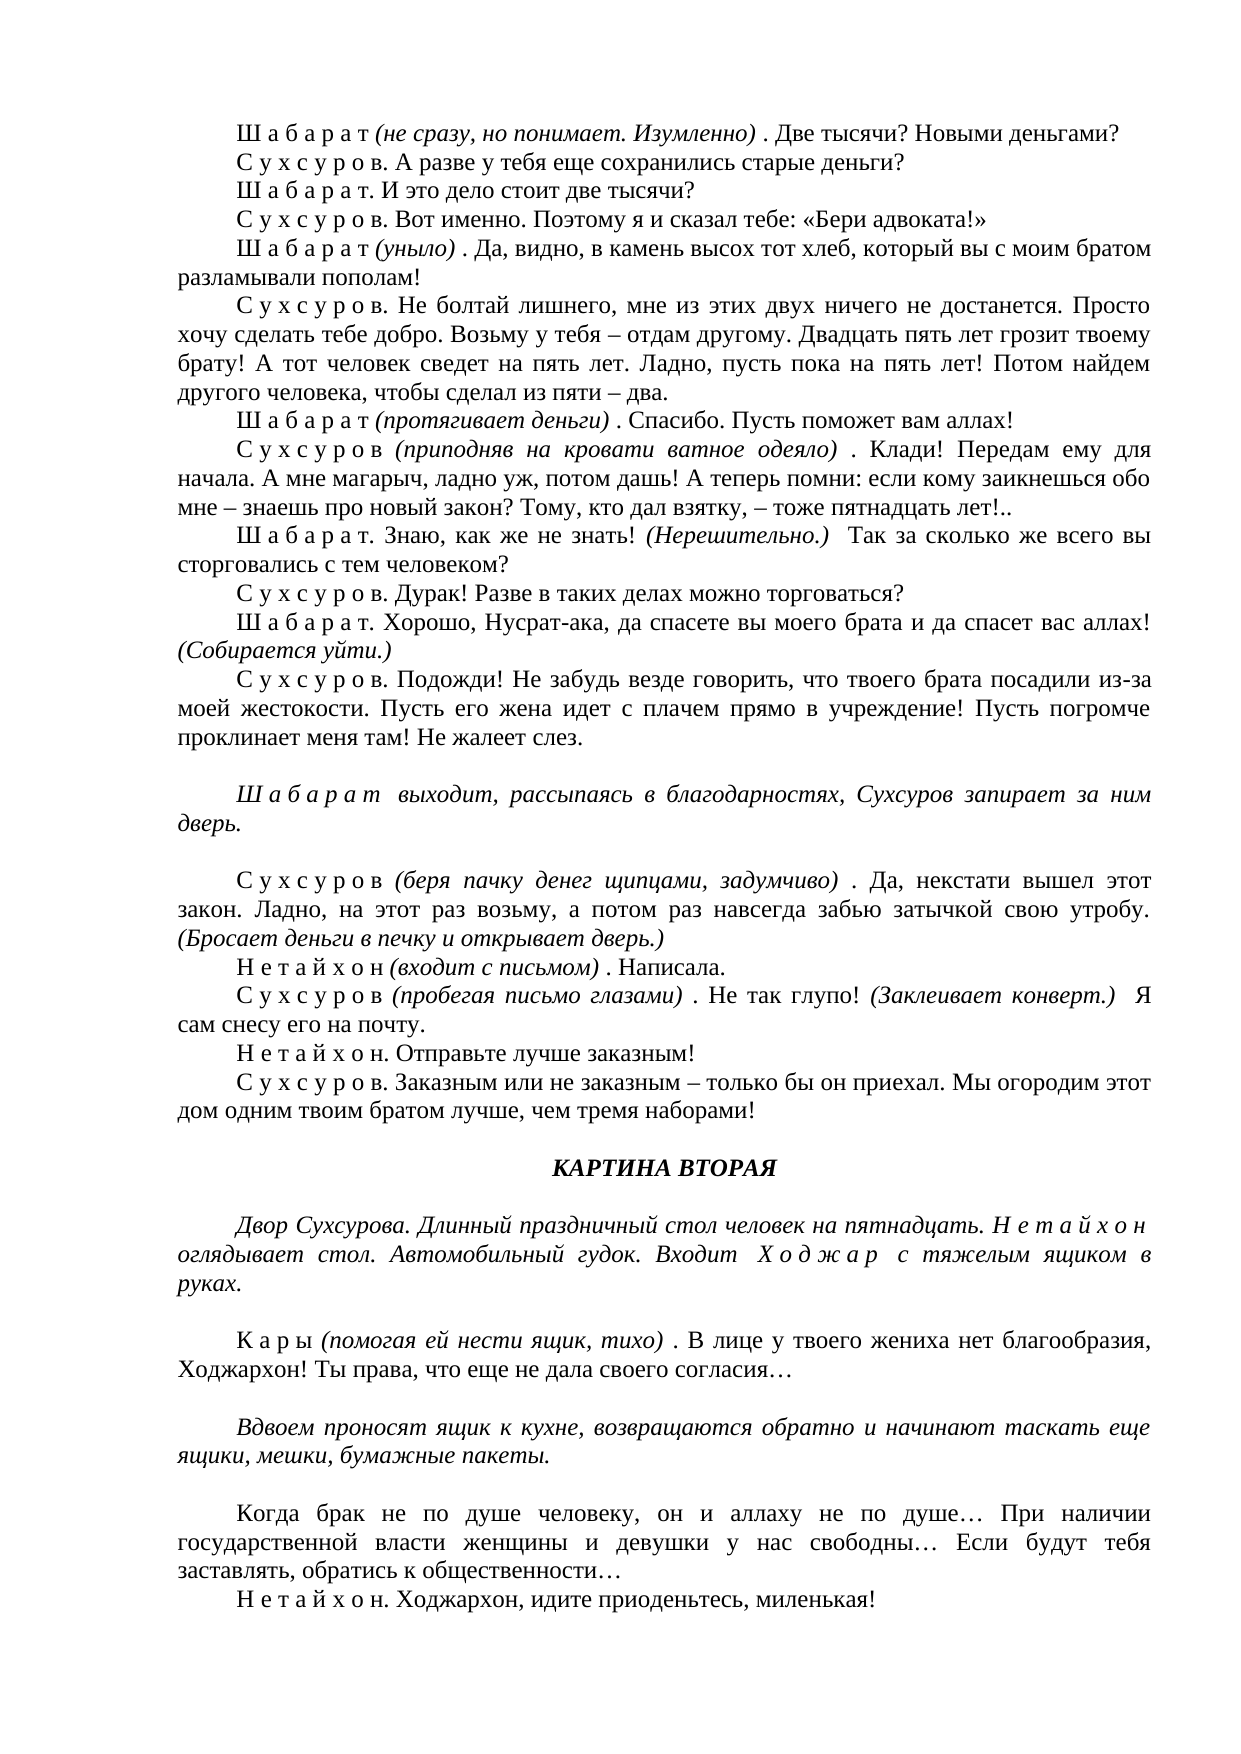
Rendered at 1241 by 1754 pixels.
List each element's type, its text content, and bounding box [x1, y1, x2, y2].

text С у х с у р о в. Вот именно. Поэтому я и сказал тебе: «Бери адвоката!» [177, 204, 1152, 233]
text С у х с у р о в. Не болтай лишнего, мне из этих двух ничего не достанется. Просто хочу сделать тебе добро. Возьму у тебя – отдам другому. Двадцать пять лет грозит твоему брату! А тот человек сведет на пять лет. Ладно, пусть пока на пять лет! Потом найдем другого человека, чтобы сделал из пяти – два. [177, 291, 1152, 406]
text Ш а б а р а т выходит, рассыпаясь в благодарностях, Сухсуров запирает за ним дверь. [177, 779, 1152, 837]
text Ш а б а р а т (протягивает деньги) . Спасибо. Пусть поможет вам аллах! [177, 406, 1152, 434]
text Ш а б а р а т. И это дело стоит две тысячи? [177, 176, 1152, 204]
text Н е т а й х о н (входит с письмом) . Написала. [177, 952, 1152, 981]
text С у х с у р о в (беря пачку денег щипцами, задумчиво) . Да, некстати вышел этот закон. Ладно, на этот раз возьму, а потом раз навсегда забью затычкой свою утробу. (Бросает деньги в печку и открывает дверь.) [177, 866, 1152, 952]
text Н е т а й х о н. Отправьте лучше заказным! [177, 1038, 1152, 1067]
text С у х с у р о в. А разве у тебя еще сохранились старые деньги? [177, 147, 1152, 176]
text Ш а б а р а т (уныло) . Да, видно, в камень высох тот хлеб, который вы с моим братом разламывали пополам! [177, 233, 1152, 291]
text С у х с у р о в (приподняв на кровати ватное одеяло) . Клади! Передам ему для начала. А мне магарыч, ладно уж, потом дашь! А теперь помни: если кому заикнешься обо мне – знаешь про новый закон? Тому, кто дал взятку, – тоже пятнадцать лет!.. [177, 434, 1152, 521]
subtitle КАРТИНА ВТОРАЯ [177, 1153, 1152, 1182]
text С у х с у р о в. Дурак! Разве в таких делах можно торговаться? [177, 578, 1152, 607]
text С у х с у р о в (пробегая письмо глазами) . Не так глупо! (Заклеивает конверт.) Я сам снесу его на почту. [177, 981, 1152, 1038]
text Ш а б а р а т. Хорошо, Нусрат-ака, да спасете вы моего брата и да спасет вас аллах! (Собирается уйти.) [177, 607, 1152, 664]
text С у х с у р о в. Подожди! Не забудь везде говорить, что твоего брата посадили из-за моей жестокости. Пусть его жена идет с плачем прямо в учреждение! Пусть погромче проклинает меня там! Не жалеет слез. [177, 664, 1152, 751]
text Вдвоем проносят ящик к кухне, возвращаются обратно и начинают таскать еще ящики, мешки, бумажные пакеты. [177, 1412, 1152, 1469]
text Ш а б а р а т (не сразу, но понимает. Изумленно) . Две тысячи? Новыми деньгами? [177, 118, 1152, 147]
text К а р ы (помогая ей нести ящик, тихо) . В лице у твоего жениха нет благообразия, Ходжархон! Ты права, что еще не дала своего согласия… [177, 1326, 1152, 1383]
text Н е т а й х о н. Ходжархон, идите приоденьтесь, миленькая! [177, 1584, 1152, 1613]
text Ш а б а р а т. Знаю, как же не знать! (Нерешительно.) Так за сколько же всего вы сторговались с тем человеком? [177, 521, 1152, 578]
text С у х с у р о в. Заказным или не заказным – только бы он приехал. Мы огородим этот дом одним твоим братом лучше, чем тремя наборами! [177, 1067, 1152, 1124]
text Двор Сухсурова. Длинный праздничный стол человек на пятнадцать. Н е т а й х о н оглядывает стол. Автомобильный гудок. Входит Х о д ж а р с тяжелым ящиком в руках. [177, 1211, 1152, 1297]
text Когда брак не по душе человеку, он и аллаху не по душе… При наличии государственной власти женщины и девушки у нас свободны… Если будут тебя заставлять, обратись к общественности… [177, 1498, 1152, 1584]
